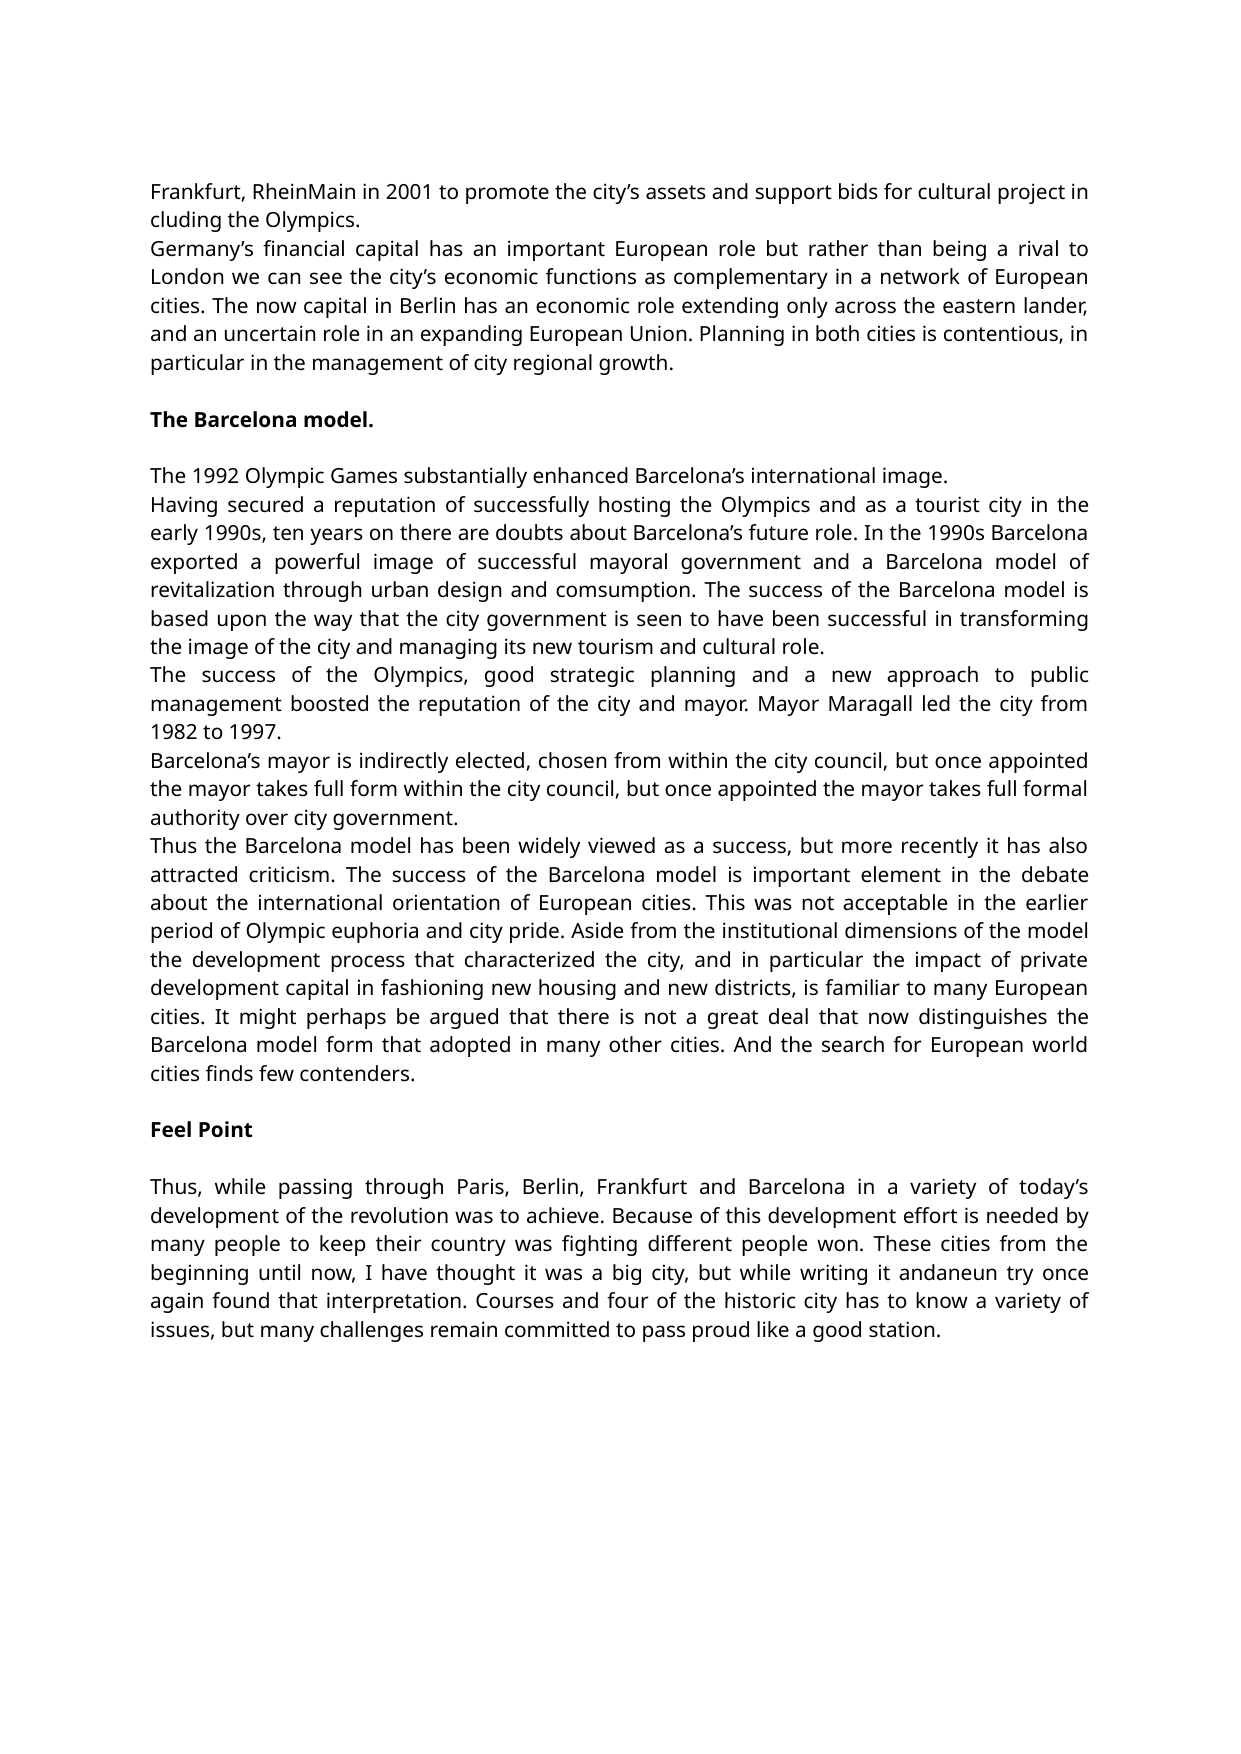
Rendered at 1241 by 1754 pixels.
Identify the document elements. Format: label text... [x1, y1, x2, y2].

text Having secured a reputation of successfully hosting the Olympics and as a tourist city in the early 1990s, ten years on there are doubts about Barcelona’s future role. In the 1990s Barcelona exported a powerful image of successful mayoral government and a Barcelona model of revitalization through urban design and comsumption. The success of the Barcelona model is based upon the way that the city government is seen to have been successful in transforming the image of the city and managing its new tourism and cultural role. [150, 490, 1090, 661]
text The Barcelona model. [150, 405, 1090, 433]
text Germany’s financial capital has an important European role but rather than being a rival to London we can see the city’s economic functions as complementary in a network of European cities. The now capital in Berlin has an economic role extending only across the eastern lander, and an uncertain role in an expanding European Union. Planning in both cities is contentious, in particular in the management of city regional growth. [150, 234, 1090, 376]
text Feel Point [150, 1116, 1090, 1144]
text The 1992 Olympic Games substantially enhanced Barcelona’s international image. [150, 462, 1090, 490]
text Barcelona’s mayor is indirectly elected, chosen from within the city council, but once appointed the mayor takes full form within the city council, but once appointed the mayor takes full formal authority over city government. [150, 746, 1090, 831]
text Thus the Barcelona model has been widely viewed as a success, but more recently it has also attracted criticism. The success of the Barcelona model is important element in the debate about the international orientation of European cities. This was not acceptable in the earlier period of Olympic euphoria and city pride. Aside from the institutional dimensions of the model the development process that characterized the city, and in particular the impact of private development capital in fashioning new housing and new districts, is familiar to many European cities. It might perhaps be argued that there is not a great deal that now distinguishes the Barcelona model form that adopted in many other cities. And the search for European world cities finds few contenders. [150, 831, 1090, 1087]
text Thus, while passing through Paris, Berlin, Frankfurt and Barcelona in a variety of today’s development of the revolution was to achieve. Because of this development effort is needed by many people to keep their country was fighting different people won. These cities from the beginning until now, I have thought it was a big city, but while writing it andaneun try once again found that interpretation. Courses and four of the historic city has to know a variety of issues, but many challenges remain committed to pass proud like a good station. [150, 1172, 1090, 1343]
text The success of the Olympics, good strategic planning and a new approach to public management boosted the reputation of the city and mayor. Mayor Maragall led the city from 1982 to 1997. [150, 661, 1090, 746]
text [150, 177, 1090, 234]
